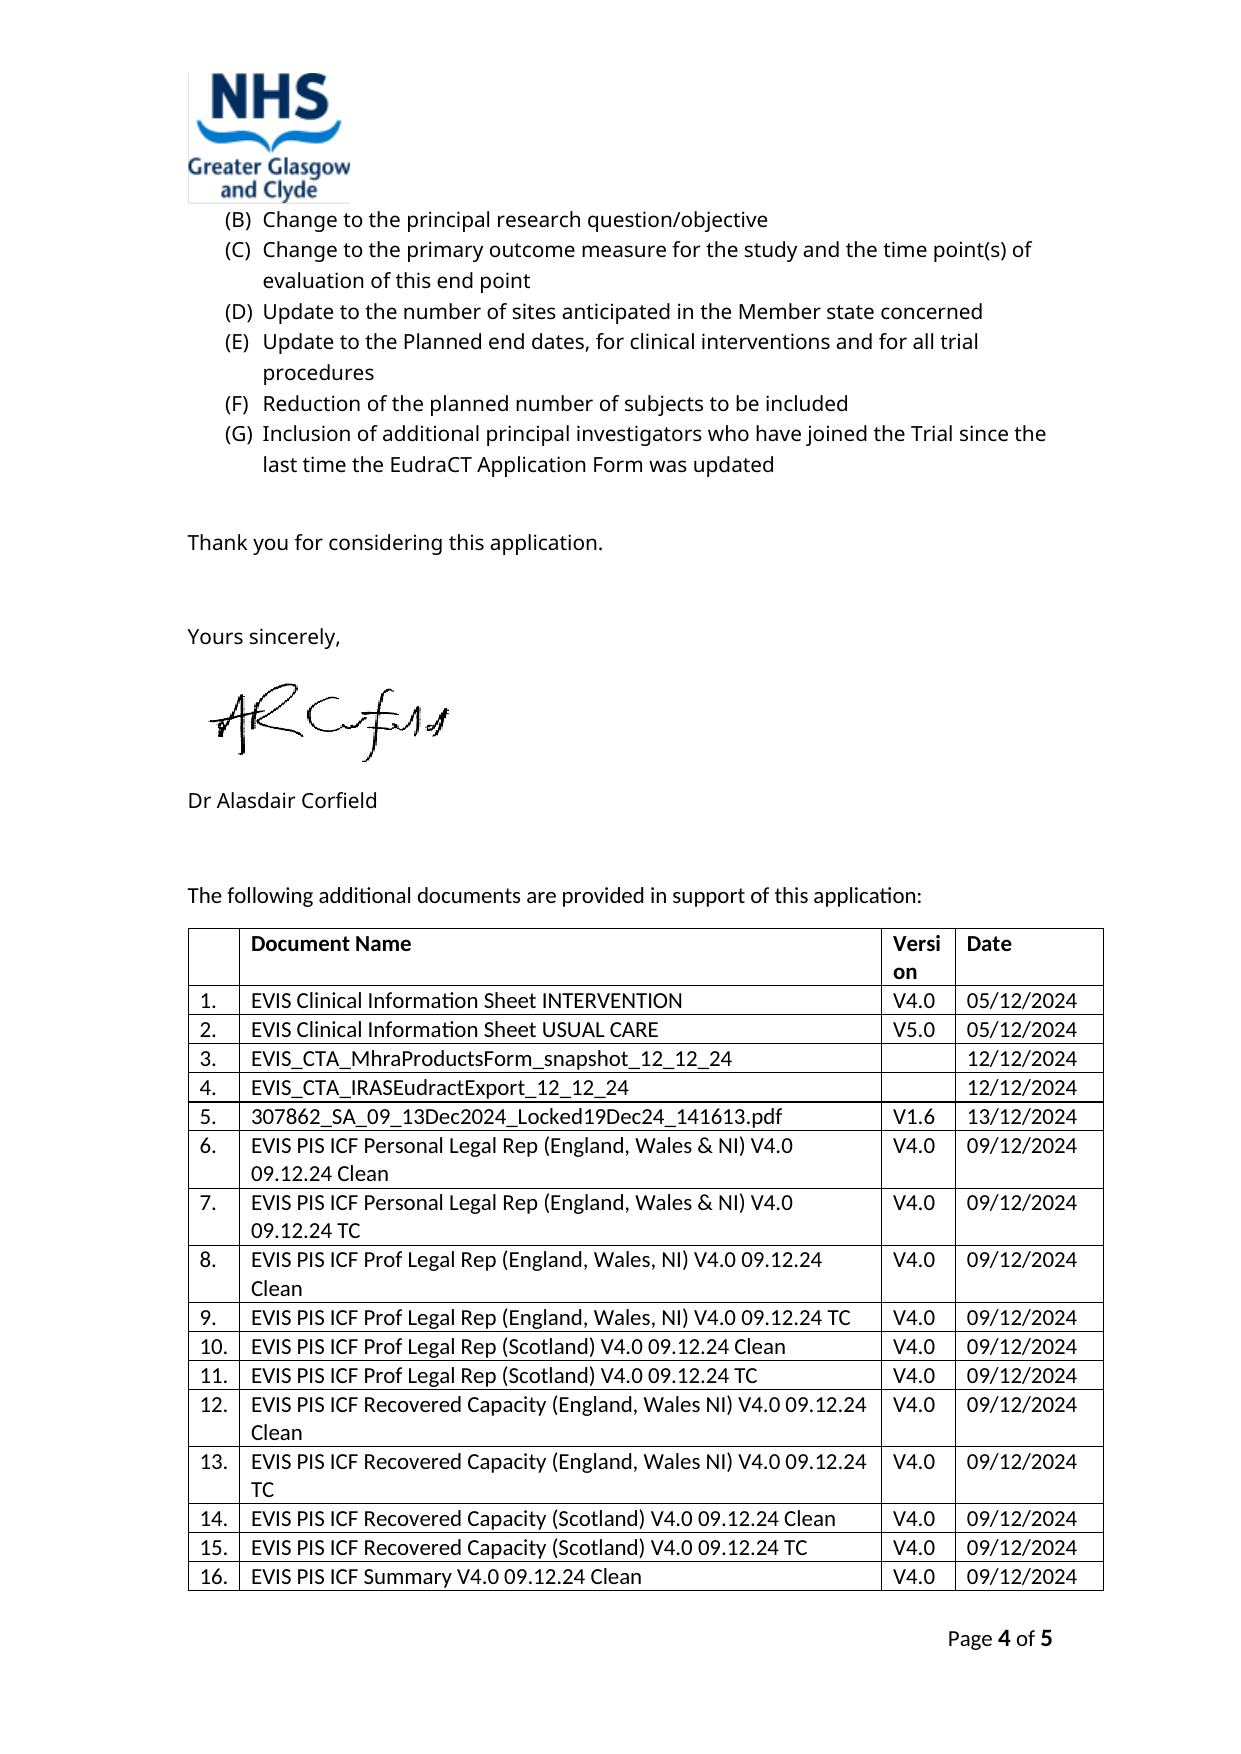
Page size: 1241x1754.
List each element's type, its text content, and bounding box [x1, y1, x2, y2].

list Change to the principal research question/objective [225, 205, 1053, 233]
table_cell EVIS_CTA_IRASEudractExport_12_12_24 [240, 1073, 881, 1101]
table_cell 09/12/2024 [956, 1533, 1103, 1561]
table_cell EVIS PIS ICF Prof Legal Rep (England, Wales, NI) V4.0 09.12.24 TC [240, 1303, 881, 1331]
table_header Date [956, 929, 1103, 985]
table_cell V4.0 [882, 1332, 955, 1360]
table_cell EVIS Clinical Information Sheet INTERVENTION [240, 986, 881, 1014]
table_cell EVIS PIS ICF Summary V4.0 09.12.24 Clean [240, 1562, 881, 1590]
table_cell EVIS PIS ICF Recovered Capacity (England, Wales NI) V4.0 09.12.24 TC [240, 1447, 881, 1503]
table_cell EVIS PIS ICF Personal Legal Rep (England, Wales & NI) V4.0 09.12.24 TC [240, 1189, 881, 1244]
table_cell V4.0 [882, 1390, 955, 1446]
table_cell 14. [189, 1504, 239, 1532]
table_cell 15. [189, 1533, 239, 1561]
table_cell EVIS PIS ICF Personal Legal Rep (England, Wales & NI) V4.0 09.12.24 Clean [240, 1131, 881, 1187]
table_cell 12/12/2024 [956, 1073, 1103, 1101]
list Update to the number of sites anticipated in the Member state concerned [225, 297, 1053, 325]
table_cell EVIS PIS ICF Prof Legal Rep (Scotland) V4.0 09.12.24 Clean [240, 1332, 881, 1360]
table_cell 5. [189, 1103, 239, 1130]
table_cell 307862_SA_09_13Dec2024_Locked19Dec24_141613.pdf [240, 1103, 881, 1130]
table_cell 4. [189, 1073, 239, 1101]
table_cell 09/12/2024 [956, 1131, 1103, 1187]
table_cell 09/12/2024 [956, 1390, 1103, 1446]
list Reduction of the planned number of subjects to be included [225, 389, 1053, 417]
table_cell [882, 1073, 955, 1101]
table_cell EVIS PIS ICF Prof Legal Rep (England, Wales, NI) V4.0 09.12.24 Clean [240, 1246, 881, 1302]
table_header Document Name [240, 929, 881, 985]
table_cell 11. [189, 1361, 239, 1389]
table_cell 8. [189, 1246, 239, 1302]
table_cell 09/12/2024 [956, 1361, 1103, 1389]
table_cell 09/12/2024 [956, 1562, 1103, 1590]
table_cell 09/12/2024 [956, 1303, 1103, 1331]
table_cell V4.0 [882, 1361, 955, 1389]
picture [187, 73, 350, 205]
table_cell V4.0 [882, 1131, 955, 1187]
table_cell 13/12/2024 [956, 1103, 1103, 1130]
table_cell V5.0 [882, 1015, 955, 1043]
table_cell 3. [189, 1044, 239, 1072]
table_cell 05/12/2024 [956, 986, 1103, 1014]
table_cell 9. [189, 1303, 239, 1331]
table_header Version [882, 929, 955, 985]
table_cell V4.0 [882, 1504, 955, 1532]
table_cell V4.0 [882, 1533, 955, 1561]
text Dr Alasdair Corfield [187, 787, 1053, 815]
table_cell 10. [189, 1332, 239, 1360]
picture [187, 669, 476, 768]
list Inclusion of additional principal investigators who have joined the Trial since the last time the EudraCT Application Form was updated [225, 419, 1053, 478]
table_cell EVIS_CTA_MhraProductsForm_snapshot_12_12_24 [240, 1044, 881, 1072]
text Thank you for considering this application. [187, 528, 1053, 556]
table_cell 7. [189, 1189, 239, 1244]
table_cell V4.0 [882, 1246, 955, 1302]
text Yours sincerely, [187, 622, 1053, 651]
table_cell 1. [189, 986, 239, 1014]
table_cell 6. [189, 1131, 239, 1187]
table_cell 09/12/2024 [956, 1504, 1103, 1532]
table_cell V1.6 [882, 1103, 955, 1130]
table_cell EVIS PIS ICF Recovered Capacity (England, Wales NI) V4.0 09.12.24 Clean [240, 1390, 881, 1446]
table_cell V4.0 [882, 1447, 955, 1503]
table_cell 09/12/2024 [956, 1189, 1103, 1244]
table_cell 05/12/2024 [956, 1015, 1103, 1043]
list Update to the Planned end dates, for clinical interventions and for all trial procedures [225, 327, 1053, 387]
table_cell 2. [189, 1015, 239, 1043]
table_cell V4.0 [882, 1303, 955, 1331]
table_cell 09/12/2024 [956, 1246, 1103, 1302]
table_cell EVIS PIS ICF Recovered Capacity (Scotland) V4.0 09.12.24 Clean [240, 1504, 881, 1532]
text The following additional documents are provided in support of this application: [187, 881, 1053, 909]
table_cell EVIS PIS ICF Recovered Capacity (Scotland) V4.0 09.12.24 TC [240, 1533, 881, 1561]
table_cell 12. [189, 1390, 239, 1446]
table_cell 12/12/2024 [956, 1044, 1103, 1072]
table_cell V4.0 [882, 1189, 955, 1244]
table_cell EVIS PIS ICF Prof Legal Rep (Scotland) V4.0 09.12.24 TC [240, 1361, 881, 1389]
list Change to the primary outcome measure for the study and the time point(s) of evaluation of this end point [225, 236, 1053, 295]
table_header [189, 929, 239, 985]
table_cell EVIS Clinical Information Sheet USUAL CARE [240, 1015, 881, 1043]
table_cell V4.0 [882, 1562, 955, 1590]
table_cell 09/12/2024 [956, 1447, 1103, 1503]
table_cell [882, 1044, 955, 1072]
table_cell 16. [189, 1562, 239, 1590]
table_cell 13. [189, 1447, 239, 1503]
table_cell 09/12/2024 [956, 1332, 1103, 1360]
table_cell V4.0 [882, 986, 955, 1014]
